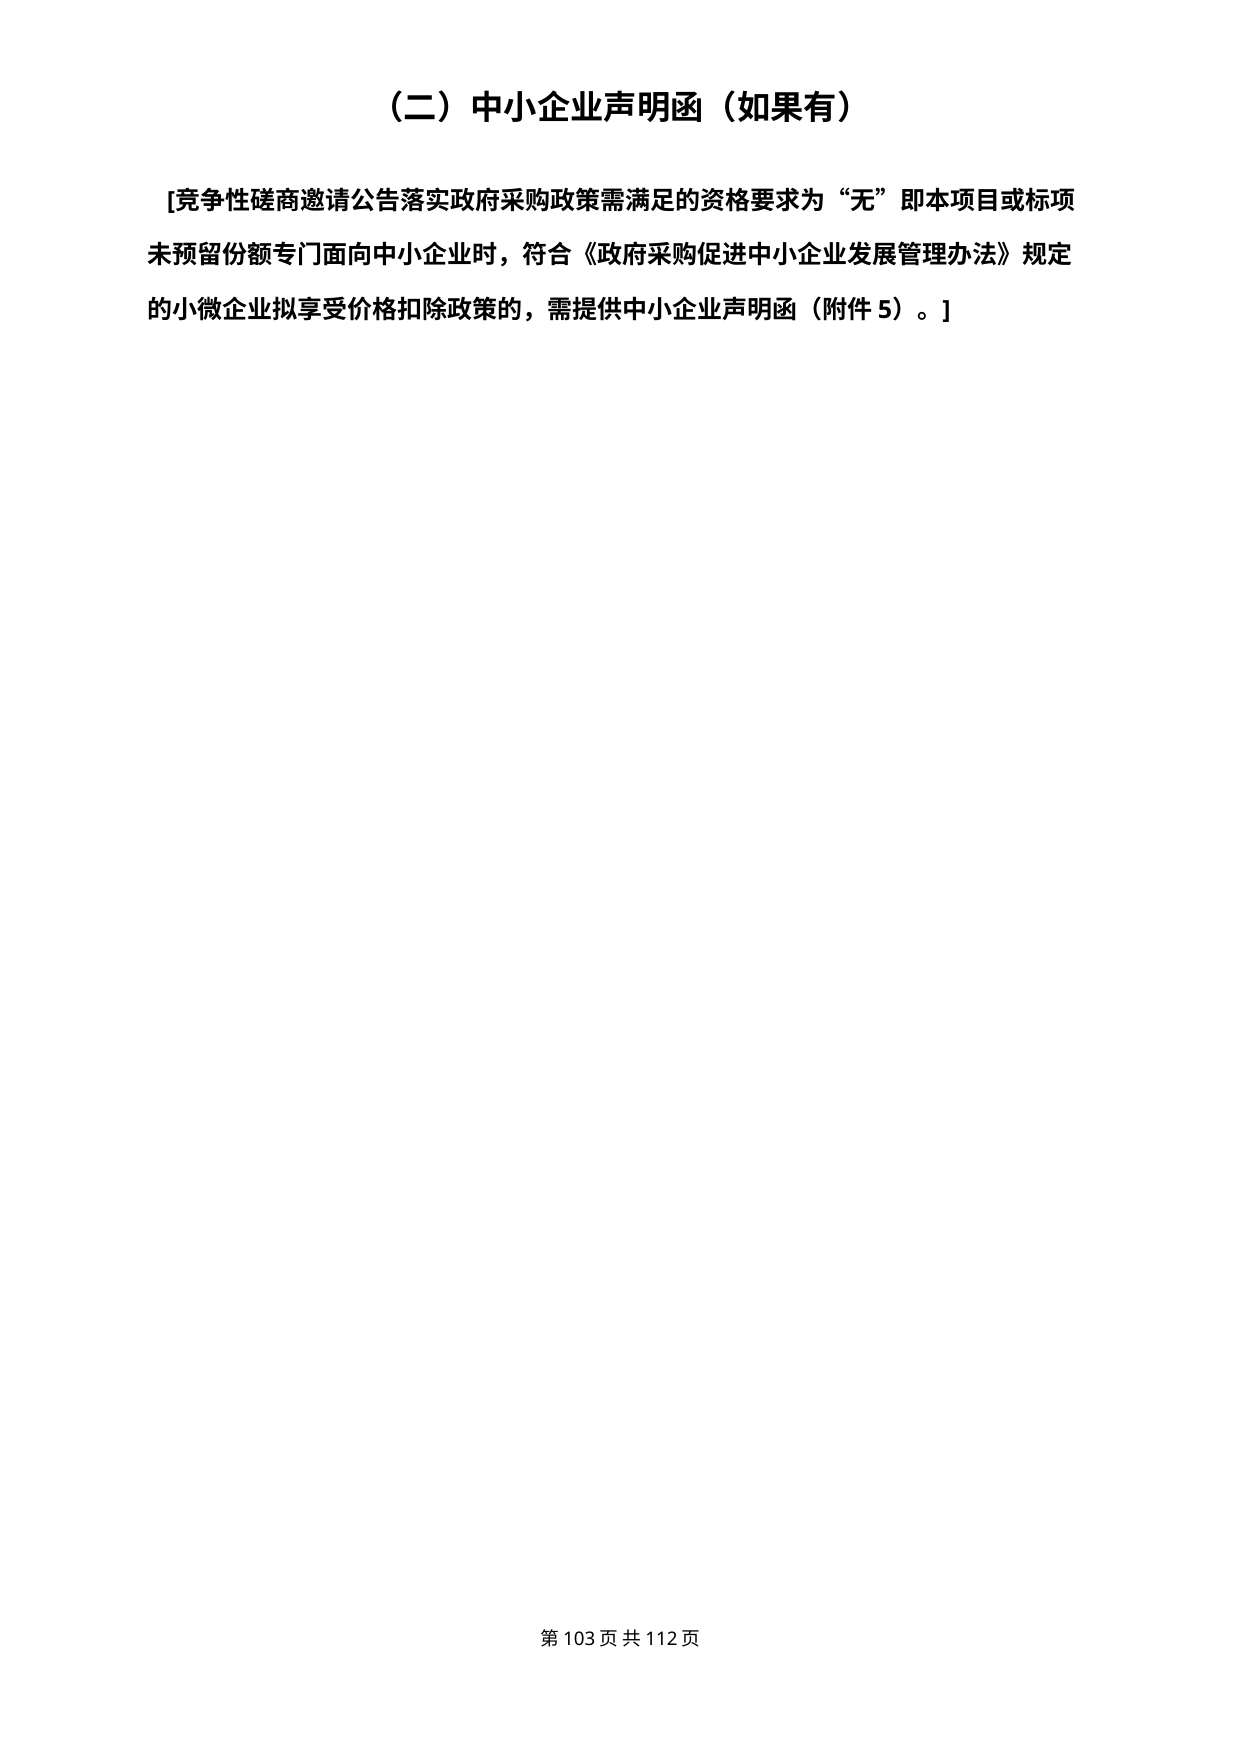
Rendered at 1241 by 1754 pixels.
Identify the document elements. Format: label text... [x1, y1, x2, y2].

text （二）中小企业声明函（如果有） [148, 81, 1092, 129]
text [竞争性磋商邀请公告落实政府采购政策需满足的资格要求为“无”即本项目或标项未预留份额专门面向中小企业时，符合《政府采购促进中小企业发展管理办法》规定的小微企业拟享受价格扣除政策的，需提供中小企业声明函（附件5）。] [148, 180, 1092, 325]
